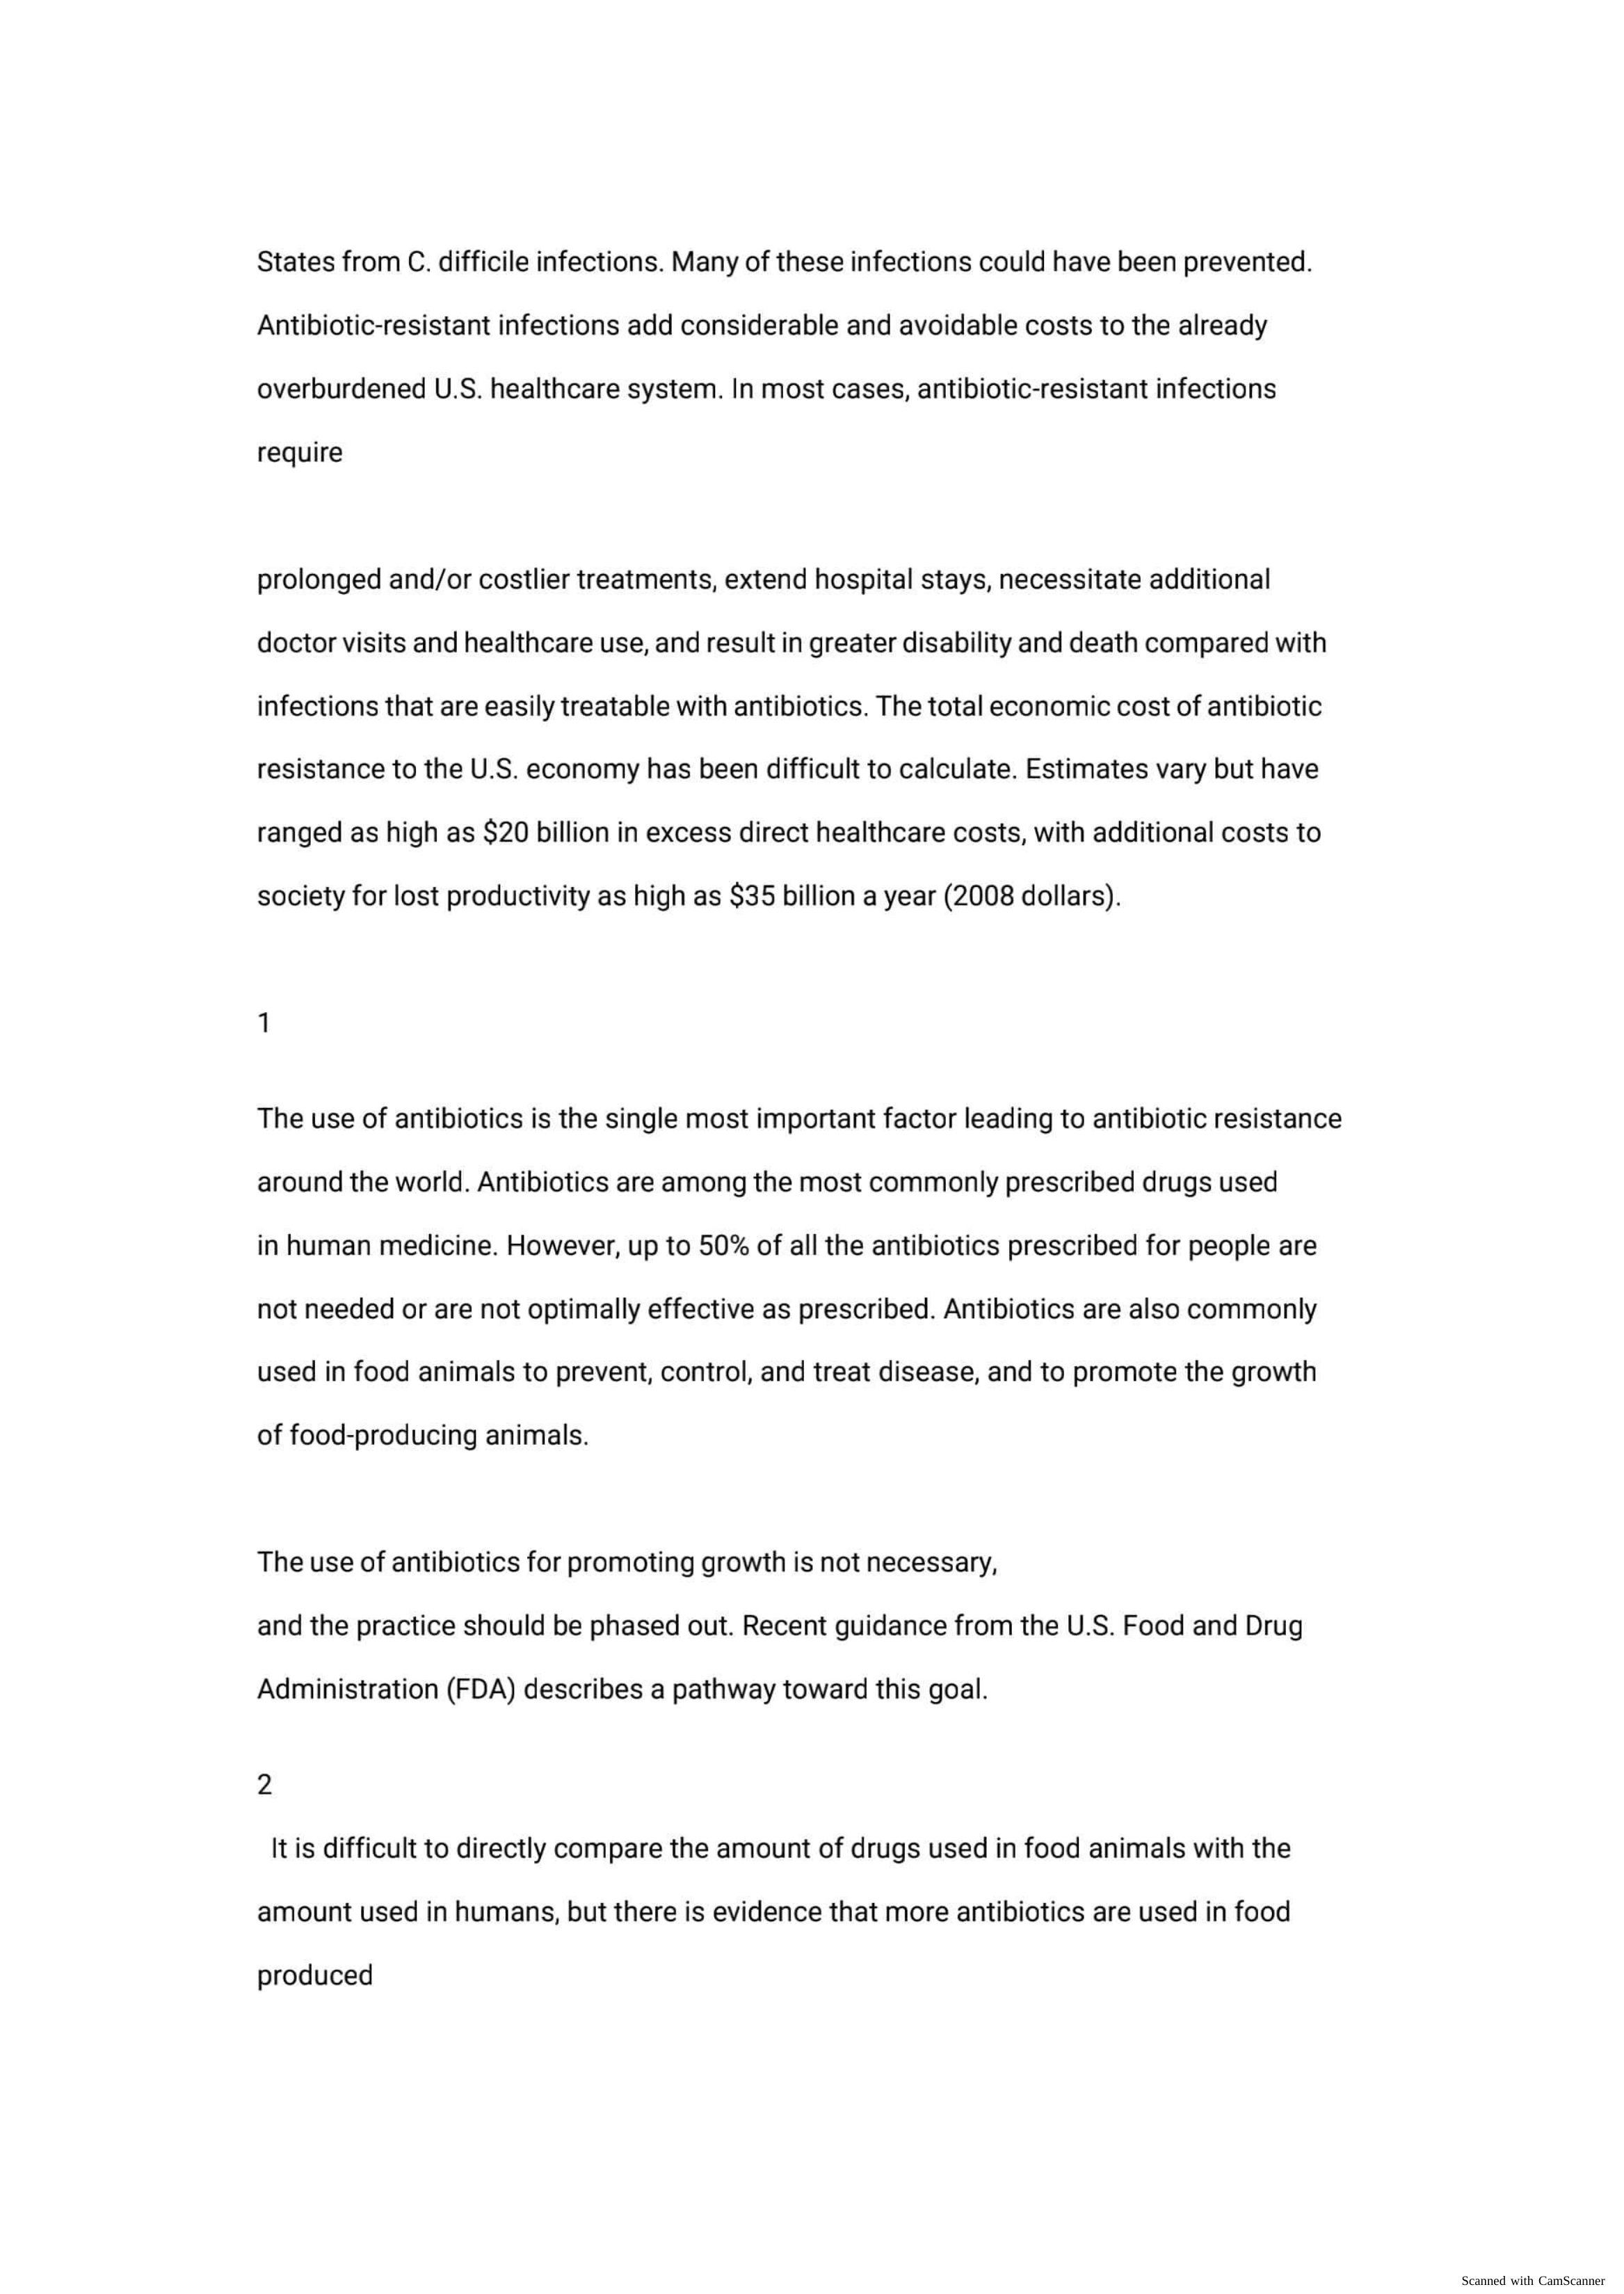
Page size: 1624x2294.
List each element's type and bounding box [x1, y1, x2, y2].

picture [256, 248, 1342, 1994]
